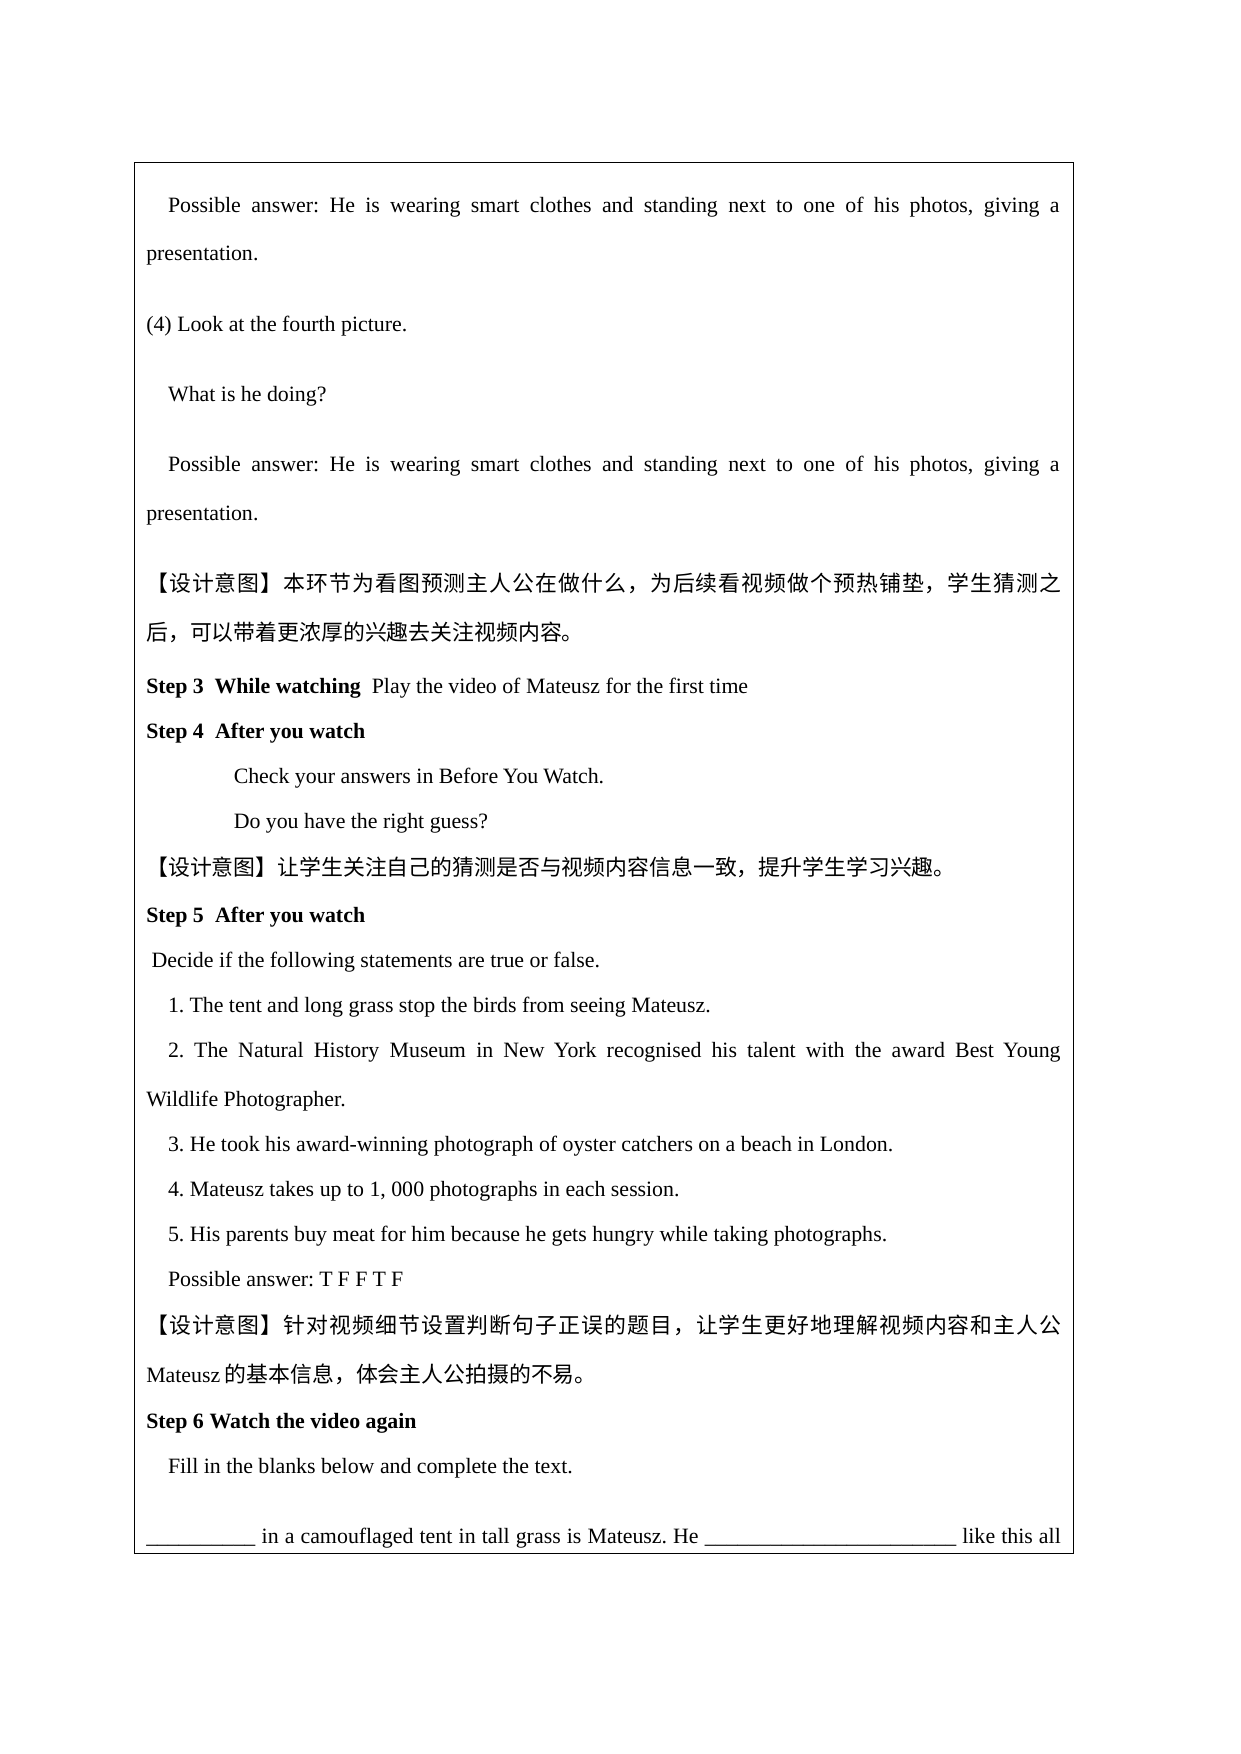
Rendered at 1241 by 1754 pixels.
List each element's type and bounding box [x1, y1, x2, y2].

table_cell [135, 163, 1073, 1552]
